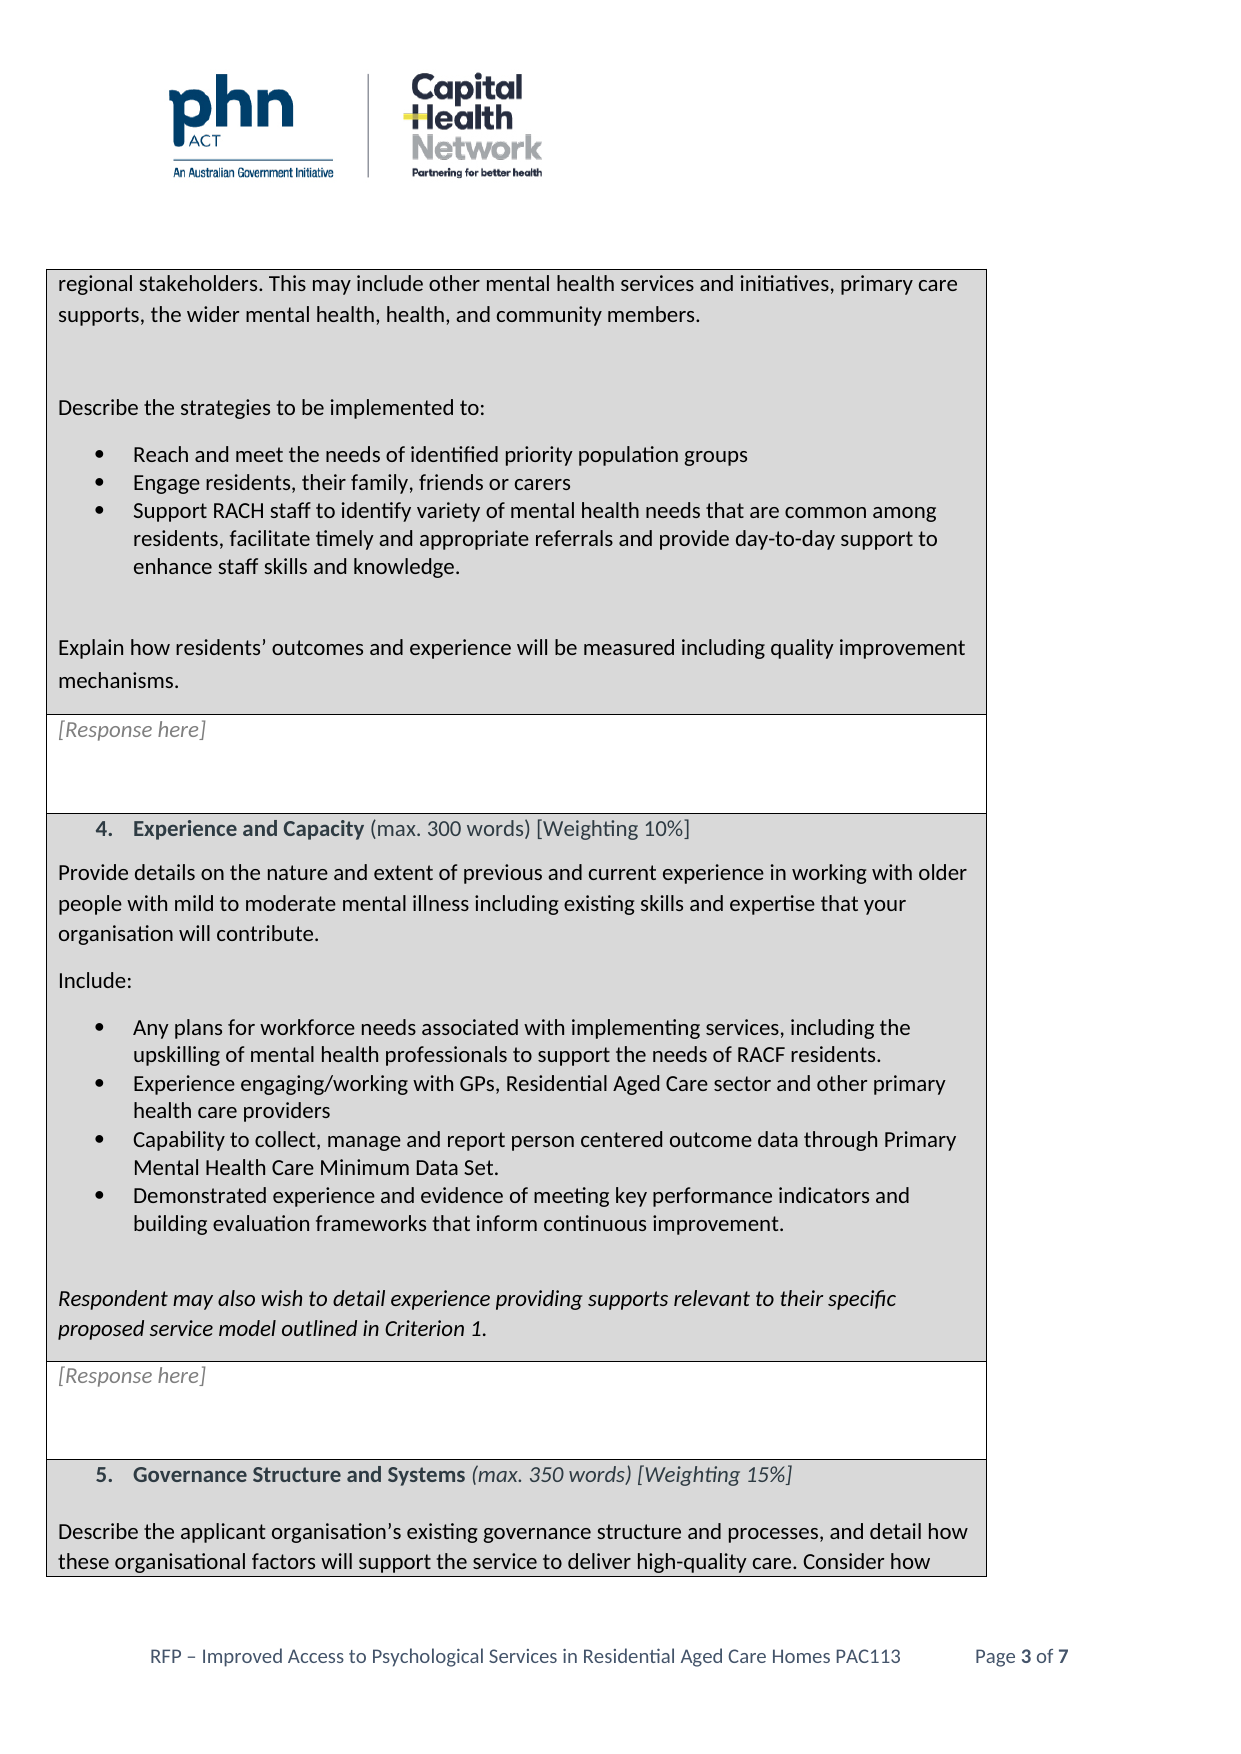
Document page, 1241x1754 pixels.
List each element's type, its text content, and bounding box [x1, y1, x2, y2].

table_cell [Response here] [47, 715, 986, 813]
table_cell [Response here] [47, 1362, 986, 1459]
picture [150, 28, 566, 214]
table_cell Experience and Capacity (max. 300 words) [Weighting 10%] Provide details on the nature and extent of previous and current experience in working with older people with mild to moderate mental illness including existing skills and expertise that your organisation will contribute. Include: Any plans for workforce needs associated with implementing services, including the upskilling of mental health professionals to support the needs of RACF residents. Experience engaging/working with GPs, Residential Aged Care sector and other primary health care providers Capability to collect, manage and report person centered outcome data through Primary Mental Health Care Minimum Data Set. Demonstrated experience and evidence of meeting key performance indicators and building evaluation frameworks that inform continuous improvement. Respondent may also wish to detail experience providing supports relevant to their specific proposed service model outlined in Criterion 1. [47, 814, 986, 1361]
